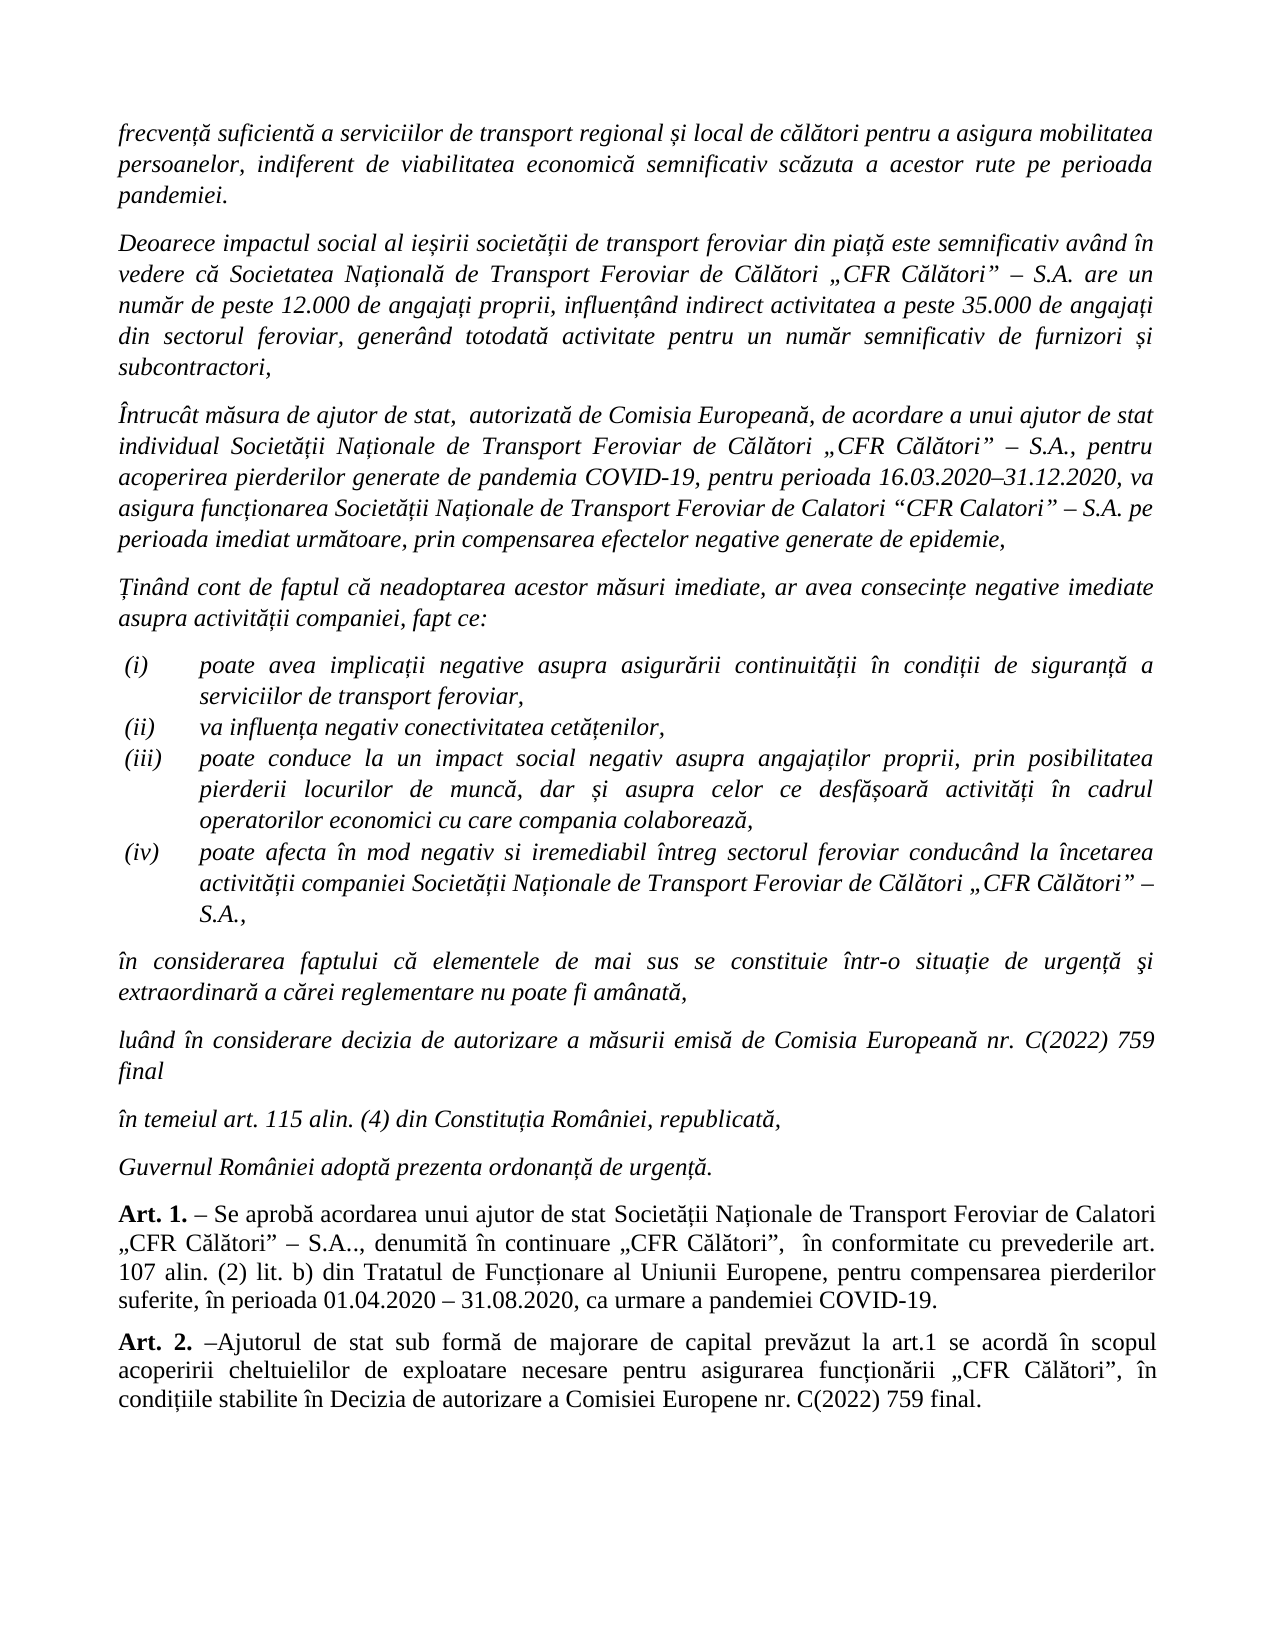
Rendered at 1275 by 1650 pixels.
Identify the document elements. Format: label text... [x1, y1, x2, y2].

text în considerarea faptului că elementele de mai sus se constituie într-o situație de urgență şi extraordinară a cărei reglementare nu poate fi amânată, [118, 946, 1157, 1006]
list va influența negativ conectivitatea cetățenilor, [124, 712, 1157, 741]
text Ținând cont de faptul că neadoptarea acestor măsuri imediate, ar avea consecințe negative imediate asupra activității companiei, fapt ce: [118, 572, 1157, 631]
list poate afecta în mod negativ si iremediabil întreg sectorul feroviar conducând la încetarea activității companiei Societății Naționale de Transport Feroviar de Călători „CFR Călători” – S.A., [124, 837, 1157, 927]
text Guvernul României adoptă prezenta ordonanță de urgență. [118, 1152, 1157, 1180]
text Art. 2. –Ajutorul de stat sub formă de majorare de capital prevăzut la art.1 se acordă în scopul acoperirii cheltuielilor de exploatare necesare pentru asigurarea funcționării „CFR Călători”, în condițiile stabilite în Decizia de autorizare a Comisiei Europene nr. C(2022) 759 final. [118, 1327, 1157, 1413]
list poate avea implicații negative asupra asigurării continuității în condiții de siguranță a serviciilor de transport feroviar, [124, 650, 1157, 710]
text Deoarece impactul social al ieșirii societății de transport feroviar din piață este semnificativ având în vedere că Societatea Națională de Transport Feroviar de Călători „CFR Călători” – S.A. are un număr de peste 12.000 de angajați proprii, influențând indirect activitatea a peste 35.000 de angajați din sectorul feroviar, generând totodată activitate pentru un număr semnificativ de furnizori și subcontractori, [118, 228, 1157, 381]
list poate conduce la un impact social negativ asupra angajaților proprii, prin posibilitatea pierderii locurilor de muncă, dar și asupra celor ce desfășoară activități în cadrul operatorilor economici cu care compania colaborează, [124, 743, 1157, 834]
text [118, 118, 1157, 209]
text Art. 1. – Se aprobă acordarea unui ajutor de stat Societății Naționale de Transport Feroviar de Calatori „CFR Călători” – S.A.., denumită în continuare „CFR Călători”, în conformitate cu prevederile art. 107 alin. (2) lit. b) din Tratatul de Funcționare al Uniunii Europene, pentru compensarea pierderilor suferite, în perioada 01.04.2020 – 31.08.2020, ca urmare a pandemiei COVID-19. [118, 1199, 1157, 1314]
text în temeiul art. 115 alin. (4) din Constituția României, republicată, [118, 1104, 1157, 1133]
text Întrucât măsura de ajutor de stat, autorizată de Comisia Europeană, de acordare a unui ajutor de stat individual Societății Naționale de Transport Feroviar de Călători „CFR Călători” – S.A., pentru acoperirea pierderilor generate de pandemia COVID-19, pentru perioada 16.03.2020–31.12.2020, va asigura funcționarea Societății Naționale de Transport Feroviar de Calatori “CFR Calatori” – S.A. pe perioada imediat următoare, prin compensarea efectelor negative generate de epidemie, [118, 400, 1157, 553]
text luând în considerare decizia de autorizare a măsurii emisă de Comisia Europeană nr. C(2022) 759 final [118, 1025, 1157, 1085]
